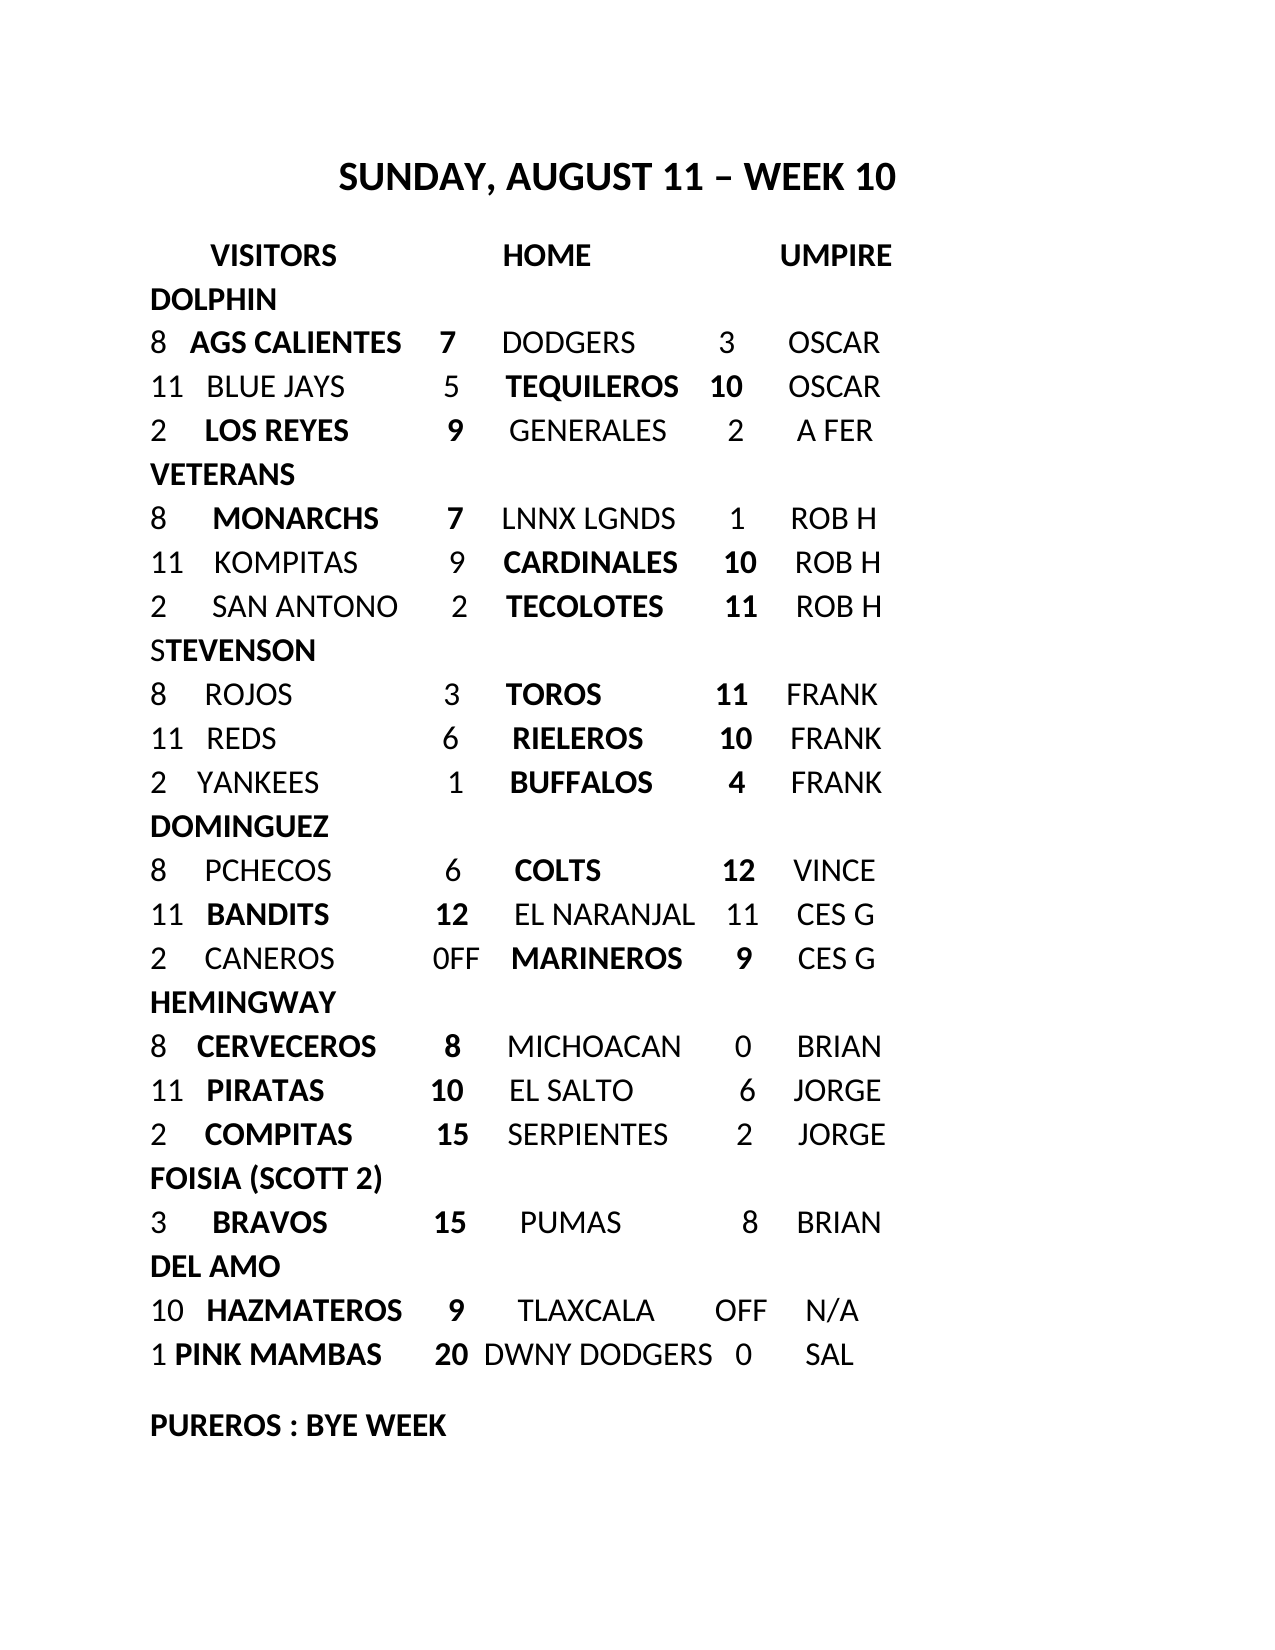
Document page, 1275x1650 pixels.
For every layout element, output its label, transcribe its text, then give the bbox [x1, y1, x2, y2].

text 8 CERVECEROS 8 MICHOACAN 0 BRIAN [150, 1025, 1125, 1066]
text 1 PINK MAMBAS 20 DWNY DODGERS 0 SAL [150, 1333, 1125, 1373]
text 2 LOS REYES 9 GENERALES 2 A FER [150, 409, 1125, 450]
text 10 HAZMATEROS 9 TLAXCALA OFF N/A [150, 1289, 1125, 1329]
text VISITORS HOME UMPIRE [150, 234, 1125, 274]
text 8 MONARCHS 7 LNNX LGNDS 1 ROB H [150, 497, 1125, 538]
text 8 AGS CALIENTES 7 DODGERS 3 OSCAR [150, 322, 1125, 362]
text 11 BLUE JAYS 5 TEQUILEROS 10 OSCAR [150, 366, 1125, 406]
text 8 PCHECOS 6 COLTS 12 VINCE [150, 849, 1125, 890]
text 3 BRAVOS 15 PUMAS 8 BRIAN [150, 1201, 1125, 1241]
text DOLPHIN [150, 278, 1125, 318]
text FOISIA (SCOTT 2) [150, 1157, 1125, 1197]
text 11 BANDITS 12 EL NARANJAL 11 CES G [150, 893, 1125, 934]
text DOMINGUEZ [150, 805, 1125, 846]
text DEL AMO [150, 1245, 1125, 1285]
text HEMINGWAY [150, 981, 1125, 1022]
text 8 ROJOS 3 TOROS 11 FRANK [150, 673, 1125, 714]
text 11 KOMPITAS 9 CARDINALES 10 ROB H [150, 541, 1125, 582]
text 2 SAN ANTONO 2 TECOLOTES 11 ROB H [150, 585, 1125, 626]
text 11 PIRATAS 10 EL SALTO 6 JORGE [150, 1069, 1125, 1109]
text 11 REDS 6 RIELEROS 10 FRANK [150, 717, 1125, 758]
text SUNDAY, AUGUST 11 – WEEK 10 [150, 150, 1125, 201]
text 2 COMPITAS 15 SERPIENTES 2 JORGE [150, 1113, 1125, 1153]
text STEVENSON [150, 629, 1125, 670]
text PUREROS : BYE WEEK [150, 1404, 1125, 1445]
text 2 CANEROS 0FF MARINEROS 9 CES G [150, 937, 1125, 978]
text VETERANS [150, 453, 1125, 494]
text 2 YANKEES 1 BUFFALOS 4 FRANK [150, 761, 1125, 802]
